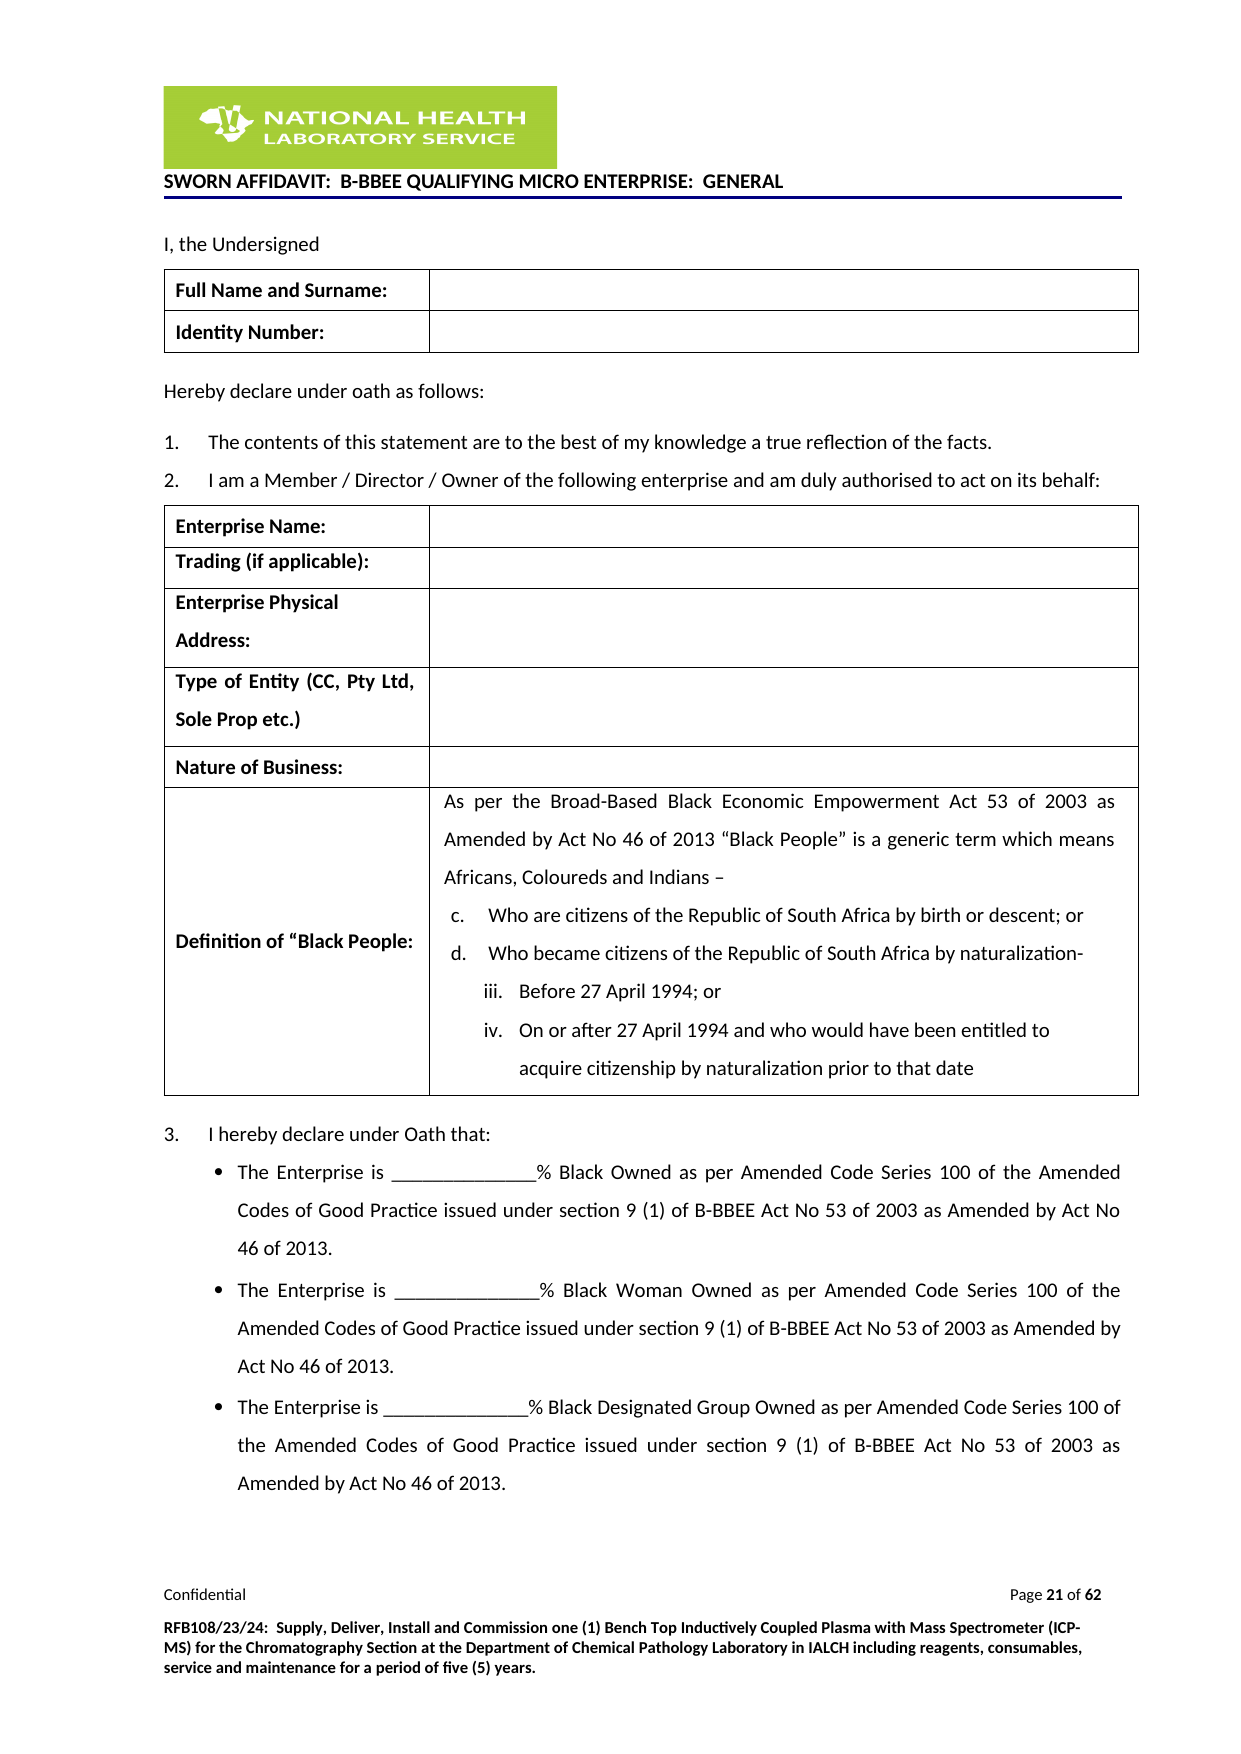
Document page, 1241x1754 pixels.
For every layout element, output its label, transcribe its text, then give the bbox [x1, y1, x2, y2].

table_header Enterprise Name: [165, 506, 429, 547]
list I am a Member / Director / Owner of the following enterprise and am duly authorised to act on its behalf: [164, 467, 1122, 493]
list The Enterprise is ______________% Black Designated Group Owned as per Amended Code Series 100 of the Amended Codes of Good Practice issued under section 9 (1) of B-BBEE Act No 53 of 2003 as Amended by Act No 46 of 2013. [215, 1394, 1122, 1496]
table_cell [430, 747, 1138, 787]
text Hereby declare under oath as follows: [164, 378, 1122, 404]
table_cell [430, 548, 1138, 588]
text I, the Undersigned [164, 231, 1122, 256]
table_cell Enterprise Physical Address: [165, 589, 429, 667]
table_header [430, 270, 1138, 310]
table_cell [430, 311, 1138, 352]
list The Enterprise is ______________% Black Woman Owned as per Amended Code Series 100 of the Amended Codes of Good Practice issued under section 9 (1) of B-BBEE Act No 53 of 2003 as Amended by Act No 46 of 2013. [215, 1277, 1122, 1378]
picture [163, 86, 558, 169]
table_cell Identity Number: [165, 311, 429, 352]
table_cell [430, 589, 1138, 667]
table_cell Type of Entity (CC, Pty Ltd, Sole Prop etc.) [165, 668, 429, 746]
table_cell Definition of “Black People: [165, 788, 429, 1095]
table_cell Trading (if applicable): [165, 548, 429, 588]
table_cell Nature of Business: [165, 747, 429, 787]
table_header [430, 506, 1138, 547]
text SWORN AFFIDAVIT: B-BBEE QUALIFYING MICRO ENTERPRISE: GENERAL [164, 169, 1122, 196]
table_cell [430, 788, 1138, 1095]
table_header Full Name and Surname: [165, 270, 429, 310]
list The contents of this statement are to the best of my knowledge a true reflection of the facts. [164, 429, 1122, 454]
list The Enterprise is ______________% Black Owned as per Amended Code Series 100 of the Amended Codes of Good Practice issued under section 9 (1) of B-BBEE Act No 53 of 2003 as Amended by Act No 46 of 2013. [215, 1159, 1122, 1261]
list I hereby declare under Oath that: [164, 1121, 1122, 1147]
table_cell [430, 668, 1138, 746]
